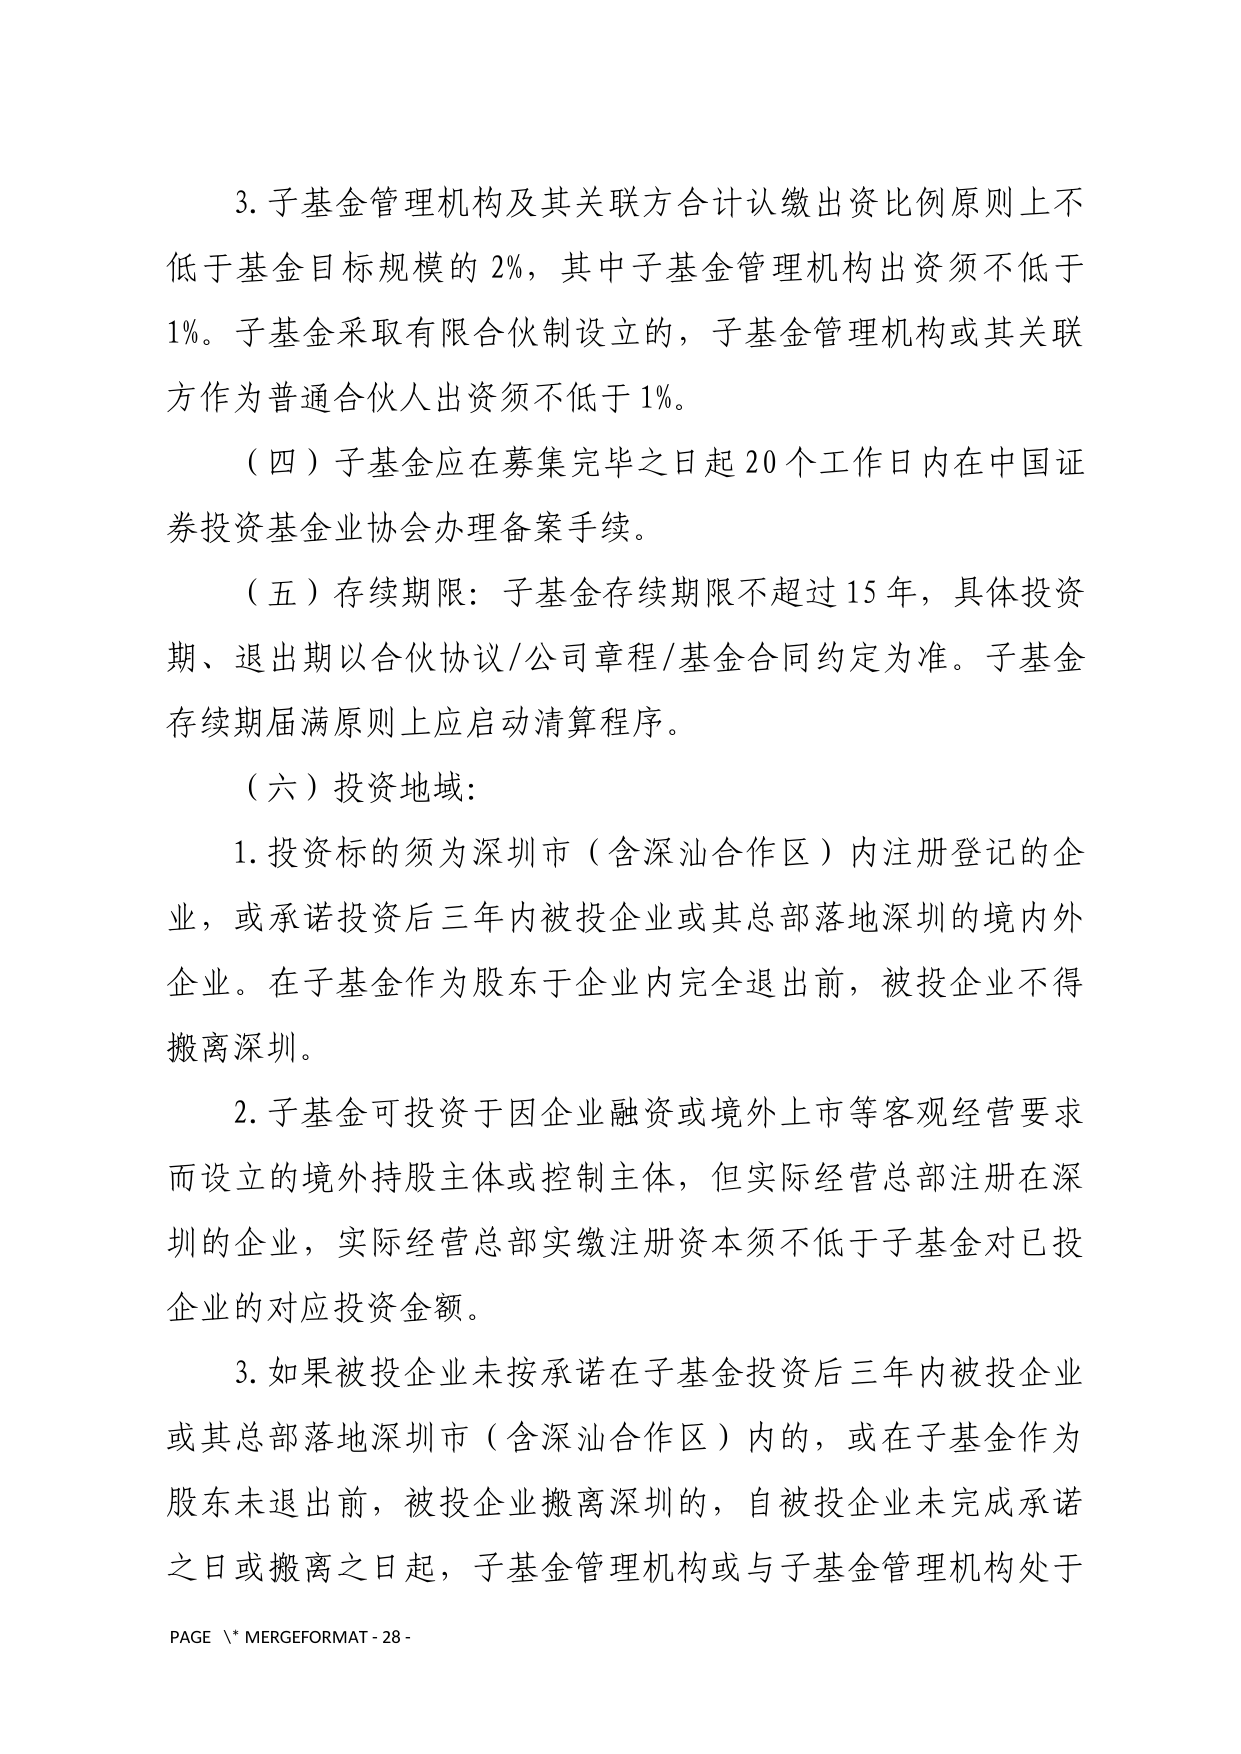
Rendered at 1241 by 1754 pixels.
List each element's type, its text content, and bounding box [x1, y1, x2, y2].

text 3.子基金管理机构及其关联方合计认缴出资比例原则上不低于基金目标规模的2%，其中子基金管理机构出资须不低于1%。子基金采取有限合伙制设立的，子基金管理机构或其关联方作为普通合伙人出资须不低于1%。 [165, 168, 1087, 428]
text （六）投资地域： [165, 753, 1087, 818]
text （四）子基金应在募集完毕之日起20个工作日内在中国证券投资基金业协会办理备案手续。 [165, 428, 1087, 558]
text 2.子基金可投资于因企业融资或境外上市等客观经营要求而设立的境外持股主体或控制主体，但实际经营总部注册在深圳的企业，实际经营总部实缴注册资本须不低于子基金对已投企业的对应投资金额。 [165, 1078, 1087, 1338]
text 1.投资标的须为深圳市（含深汕合作区）内注册登记的企业，或承诺投资后三年内被投企业或其总部落地深圳的境内外企业。在子基金作为股东于企业内完全退出前，被投企业不得搬离深圳。 [165, 818, 1087, 1078]
text （五）存续期限：子基金存续期限不超过15年，具体投资期、退出期以合伙协议/公司章程/基金合同约定为准。子基金存续期届满原则上应启动清算程序。 [165, 558, 1087, 753]
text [165, 1338, 1087, 1598]
